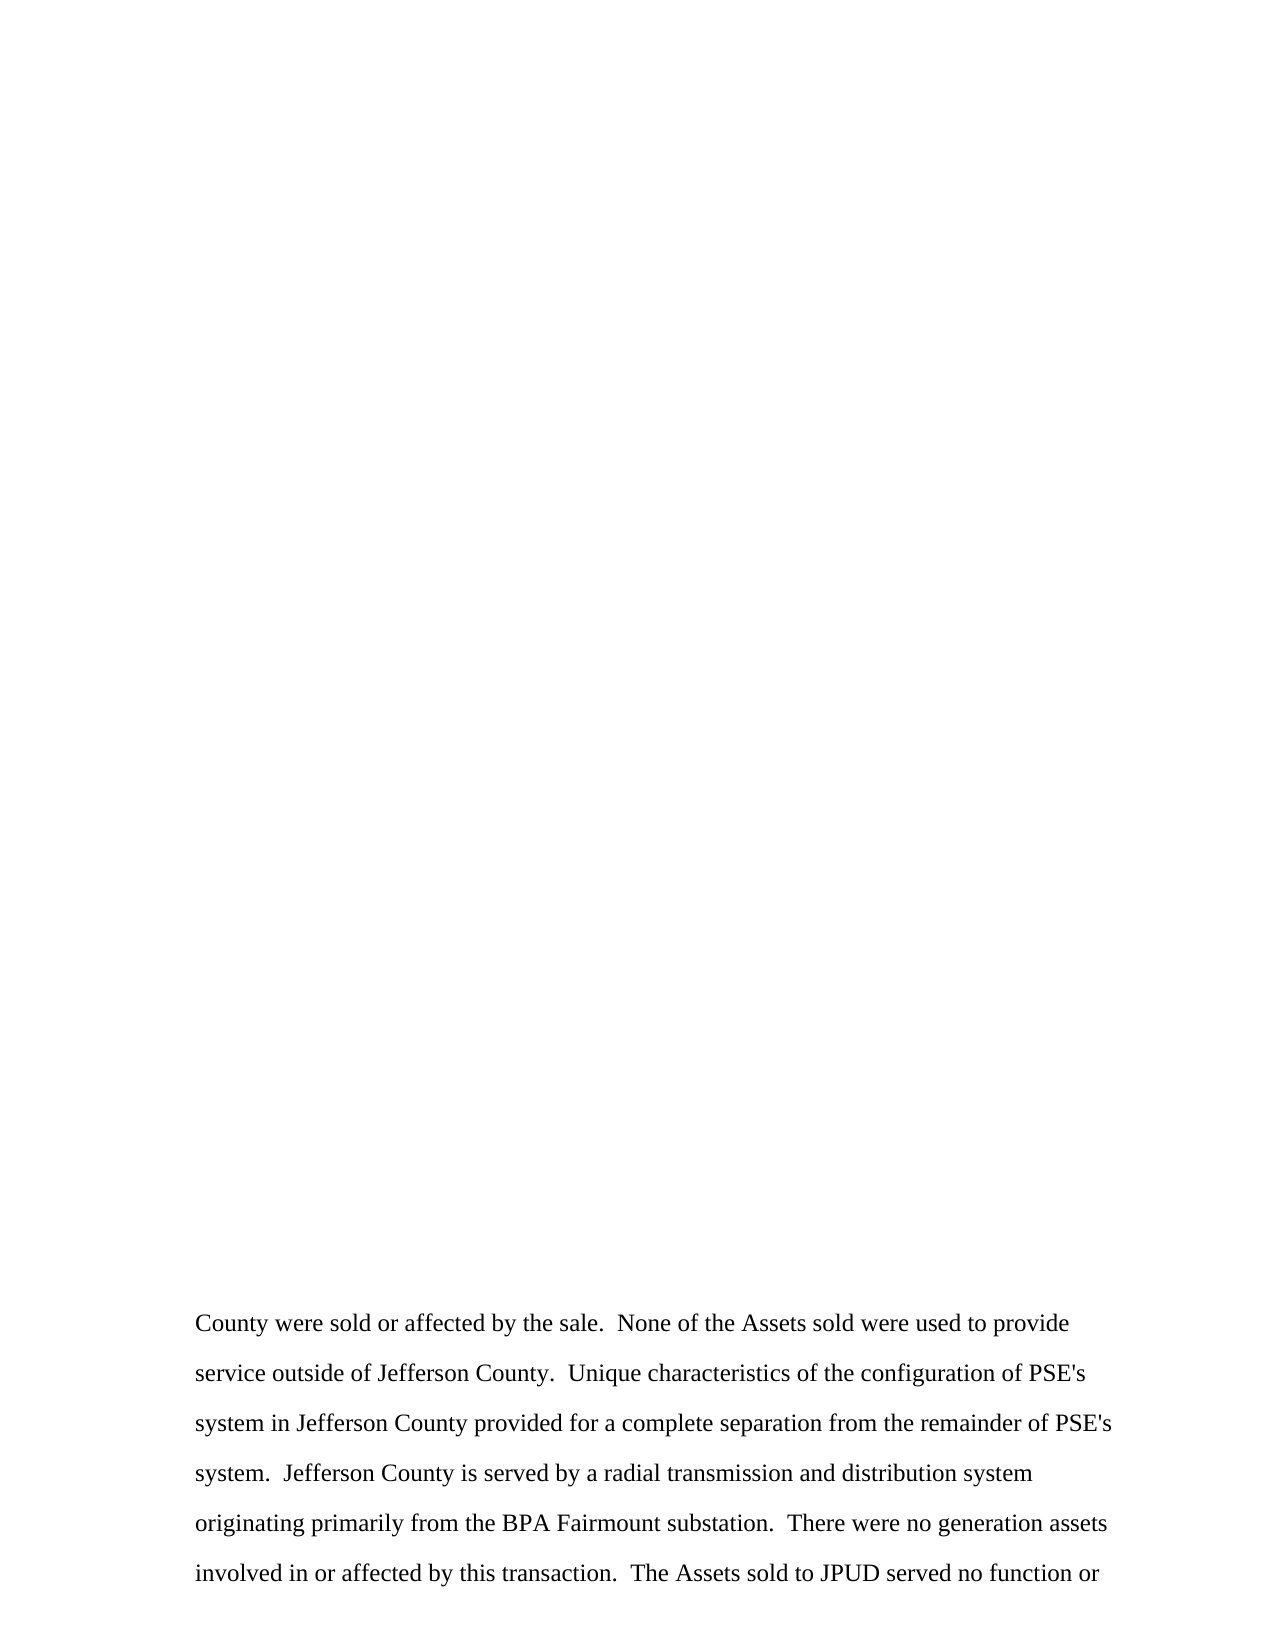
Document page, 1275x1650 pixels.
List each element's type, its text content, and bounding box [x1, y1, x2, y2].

text 23. The sale of the Assets and the severance of the Service Territory did not negatively affect the level, quality or reliability of service to PSE's remaining customers. The Assets are all located within the Service Territory. No assets located outside of Jefferson County were sold or affected by the sale. None of the Assets sold were used to provide service outside of Jefferson County. Unique characteristics of the configuration of PSE's system in Jefferson County provided for a complete separation from the remainder of PSE's system. Jefferson County is served by a radial transmission and distribution system originating primarily from the BPA Fairmount substation. There were no generation assets involved in or affected by this transaction. The Assets sold to JPUD served no function or purpose outside of the Service Territory. No electrical facilities of any significance were stranded or rendered uneconomic by reason of this sale. [195, 1287, 1132, 1587]
